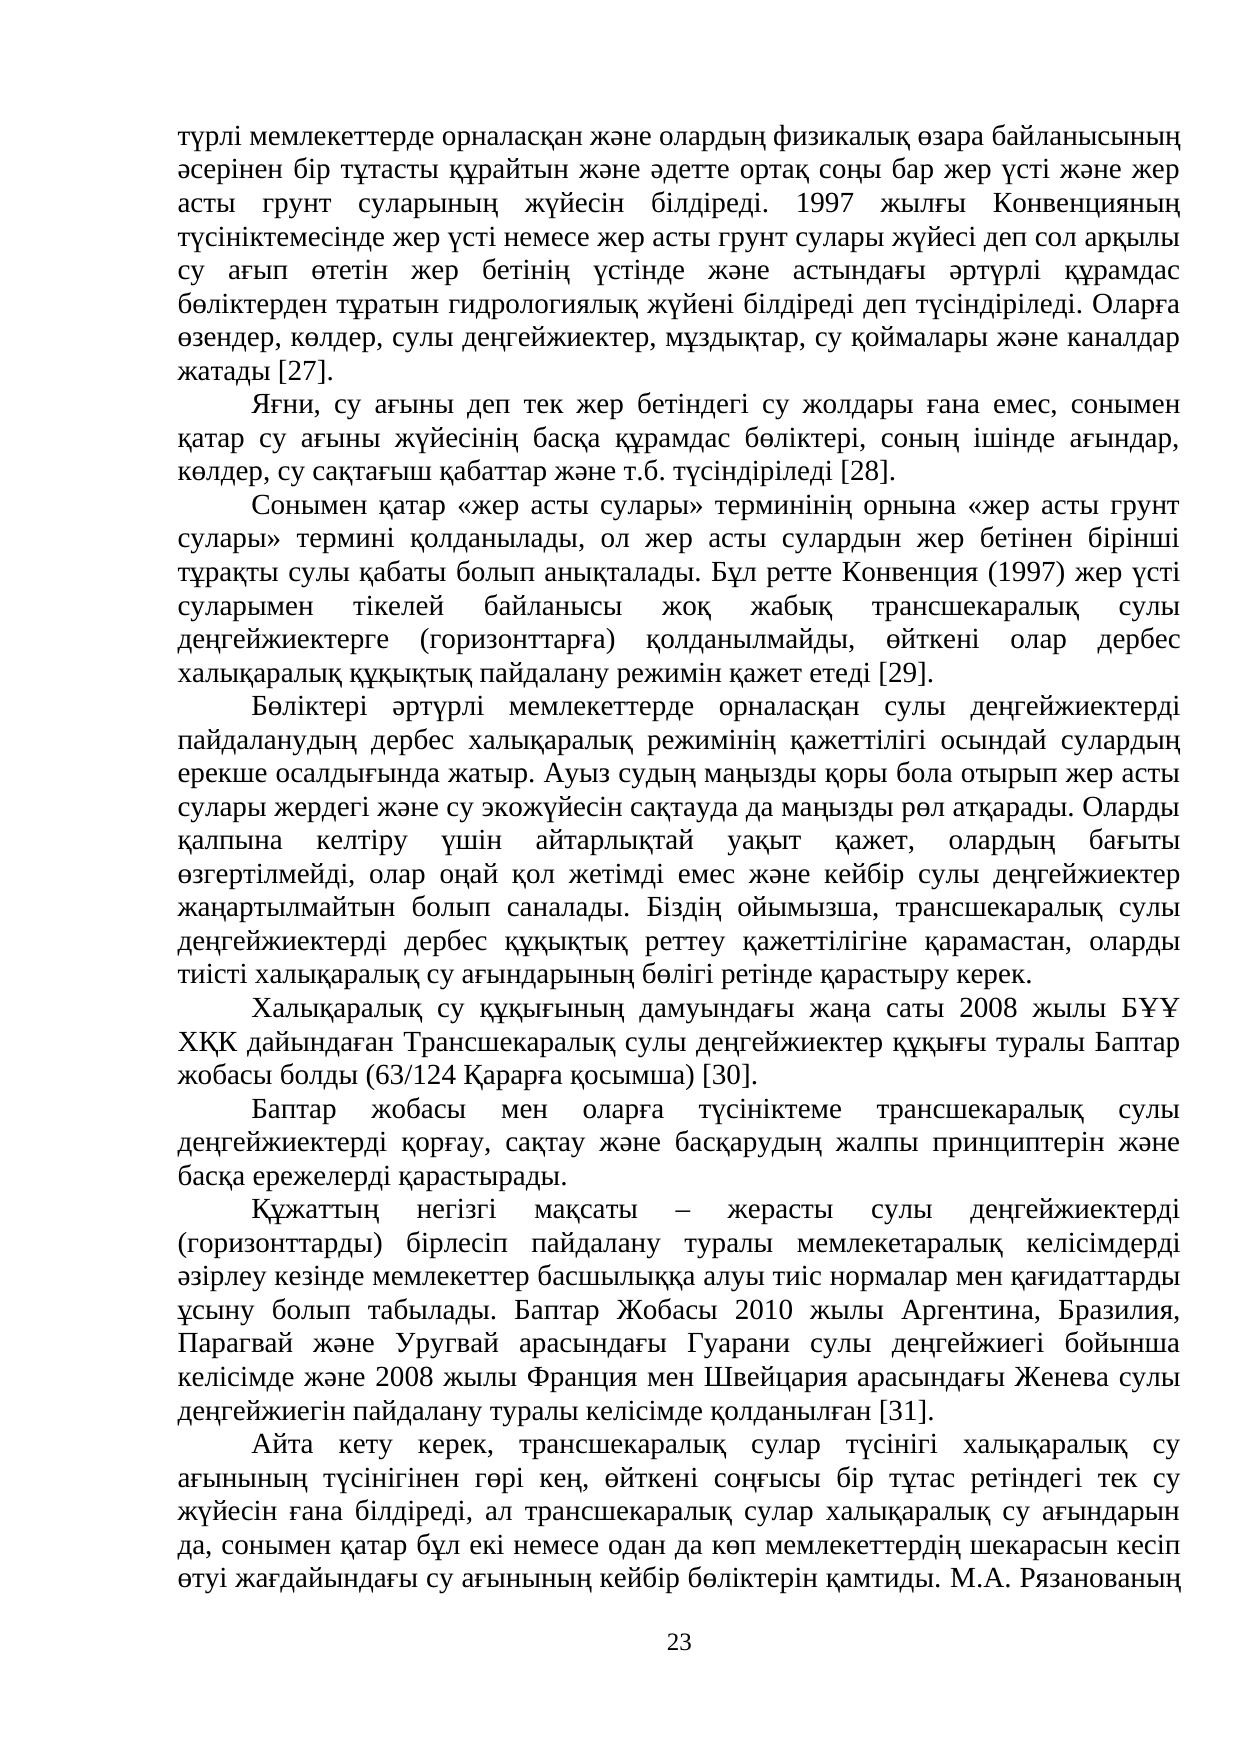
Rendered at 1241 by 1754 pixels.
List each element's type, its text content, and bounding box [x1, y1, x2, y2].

text Құжаттың негізгі мақсаты – жерасты сулы деңгейжиектерді (горизонттарды) бірлесіп пайдалану туралы мемлекетаралық келісімдерді әзірлеу кезінде мемлекеттер басшылыққа алуы тиіс нормалар мен қағидаттарды ұсыну болып табылады. Баптар Жобасы 2010 жылы Аргентина, Бразилия, Парагвай және Уругвай арасындағы Гуарани сулы деңгейжиегі бойынша келісімде және 2008 жылы Франция мен Швейцария арасындағы Женева сулы деңгейжиегін пайдалану туралы келісімде қолданылған [31]. [177, 1191, 1181, 1426]
text Баптар жобасы мен оларға түсініктеме трансшекаралық сулы деңгейжиектерді қорғау, сақтау және басқарудың жалпы принциптерін және басқа ережелерді қарастырады. [177, 1091, 1181, 1191]
text Яғни, су ағыны деп тек жер бетіндегі су жолдары ғана емес, сонымен қатар су ағыны жүйесінің басқа құрамдас бөліктері, соның ішінде ағындар, көлдер, су сақтағыш қабаттар және т.б. түсіндіріледі [28]. [177, 386, 1181, 487]
text Бөліктері әртүрлі мемлекеттерде орналасқан сулы деңгейжиектерді пайдаланудың дербес халықаралық режимінің қажеттілігі осындай сулардың ерекше осалдығында жатыр. Ауыз судың маңызды қоры бола отырып жер асты сулары жердегі және су экожүйесін сақтауда да маңызды рөл атқарады. Оларды қалпына келтіру үшін айтарлықтай уақыт қажет, олардың бағыты өзгертілмейді, олар оңай қол жетімді емес және кейбір сулы деңгейжиектер жаңартылмайтын болып саналады. Біздің ойымызша, трансшекаралық сулы деңгейжиектерді дербес құқықтық реттеу қажеттілігіне қарамастан, оларды тиісті халықаралық су ағындарының бөлігі ретінде қарастыру керек. [177, 688, 1181, 990]
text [177, 118, 1181, 386]
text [177, 1426, 1181, 1594]
text Сонымен қатар «жер асты сулары» терминінің орнына «жер асты грунт сулары» термині қолданылады, ол жер асты сулардын жер бетінен бірінші тұрақты сулы қабаты болып анықталады. Бұл ретте Конвенция (1997) жер үсті суларымен тікелей байланысы жоқ жабық трансшекаралық сулы деңгейжиектерге (горизонттарға) қолданылмайды, өйткені олар дербес халықаралық құқықтық пайдалану режимін қажет етеді [29]. [177, 487, 1181, 688]
text Халықаралық су құқығының дамуындағы жаңа саты 2008 жылы БҰҰ ХҚК дайындаған Трансшекаралық сулы деңгейжиектер құқығы туралы Баптар жобасы болды (63/124 Қарарға қосымша) [30]. [177, 990, 1181, 1091]
